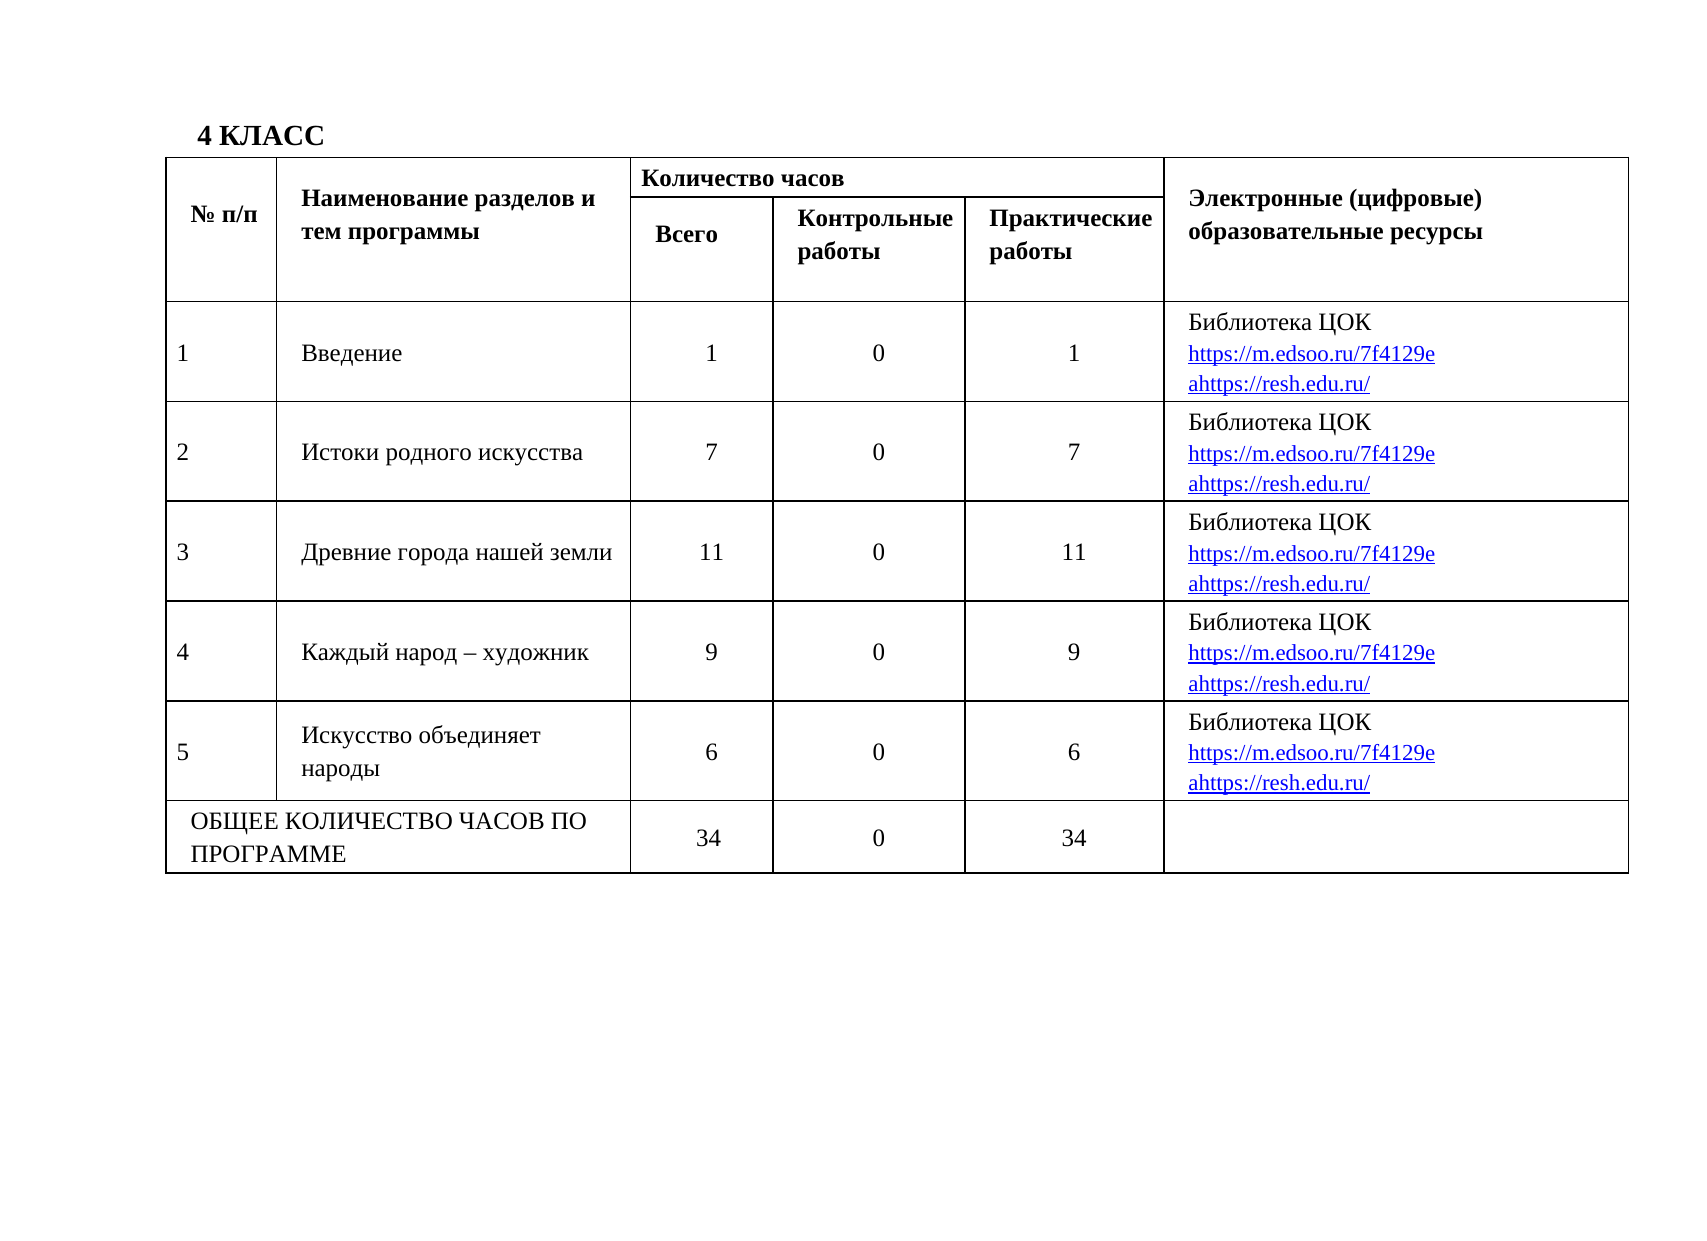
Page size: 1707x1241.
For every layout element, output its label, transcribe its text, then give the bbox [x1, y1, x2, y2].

table_header Наименование разделов и тем программы [277, 158, 630, 301]
table_cell Библиотека ЦОК https://m.edsoo.ru/7f4129eahttps://resh.edu.ru/ [1165, 702, 1628, 800]
table_cell 3 [167, 502, 276, 600]
table_cell 0 [774, 502, 964, 600]
table_cell 5 [167, 702, 276, 800]
table_cell 6 [631, 702, 772, 800]
table_cell Контрольные работы [774, 198, 964, 301]
table_cell Библиотека ЦОК https://m.edsoo.ru/7f4129eahttps://resh.edu.ru/ [1165, 602, 1628, 700]
table_cell 0 [774, 602, 964, 700]
table_cell Введение [277, 302, 630, 401]
table_cell Библиотека ЦОК https://m.edsoo.ru/7f4129eahttps://resh.edu.ru/ [1165, 402, 1628, 500]
table_cell 11 [631, 502, 772, 600]
table_cell 1 [167, 302, 276, 401]
table_cell 9 [631, 602, 772, 700]
text 4 КЛАСС [190, 118, 1618, 152]
table_cell 6 [966, 702, 1163, 800]
table_cell 1 [631, 302, 772, 401]
table_cell 11 [966, 502, 1163, 600]
table_cell 9 [966, 602, 1163, 700]
table_cell 7 [966, 402, 1163, 500]
table_cell Каждый народ – художник [277, 602, 630, 700]
table_cell Библиотека ЦОК https://m.edsoo.ru/7f4129eahttps://resh.edu.ru/ [1165, 502, 1628, 600]
table_cell 0 [774, 702, 964, 800]
table_cell [1165, 801, 1628, 872]
table_cell ОБЩЕЕ КОЛИЧЕСТВО ЧАСОВ ПО ПРОГРАММЕ [167, 801, 630, 872]
table_header Электронные (цифровые) образовательные ресурсы [1165, 158, 1628, 301]
table_cell Библиотека ЦОК https://m.edsoo.ru/7f4129eahttps://resh.edu.ru/ [1165, 302, 1628, 401]
table_cell 2 [167, 402, 276, 500]
table_header Количество часов [631, 158, 1163, 196]
table_cell Искусство объединяет народы [277, 702, 630, 800]
table_cell 34 [966, 801, 1163, 872]
table_cell 1 [966, 302, 1163, 401]
table_cell 0 [774, 402, 964, 500]
table_cell 34 [631, 801, 772, 872]
table_cell Истоки родного искусства [277, 402, 630, 500]
table_cell 0 [774, 801, 964, 872]
table_cell 7 [631, 402, 772, 500]
table_cell 0 [774, 302, 964, 401]
table_cell Практические работы [966, 198, 1163, 301]
table_cell Всего [631, 198, 772, 301]
table_header № п/п [167, 158, 276, 301]
table_cell Древние города нашей земли [277, 502, 630, 600]
table_cell 4 [167, 602, 276, 700]
